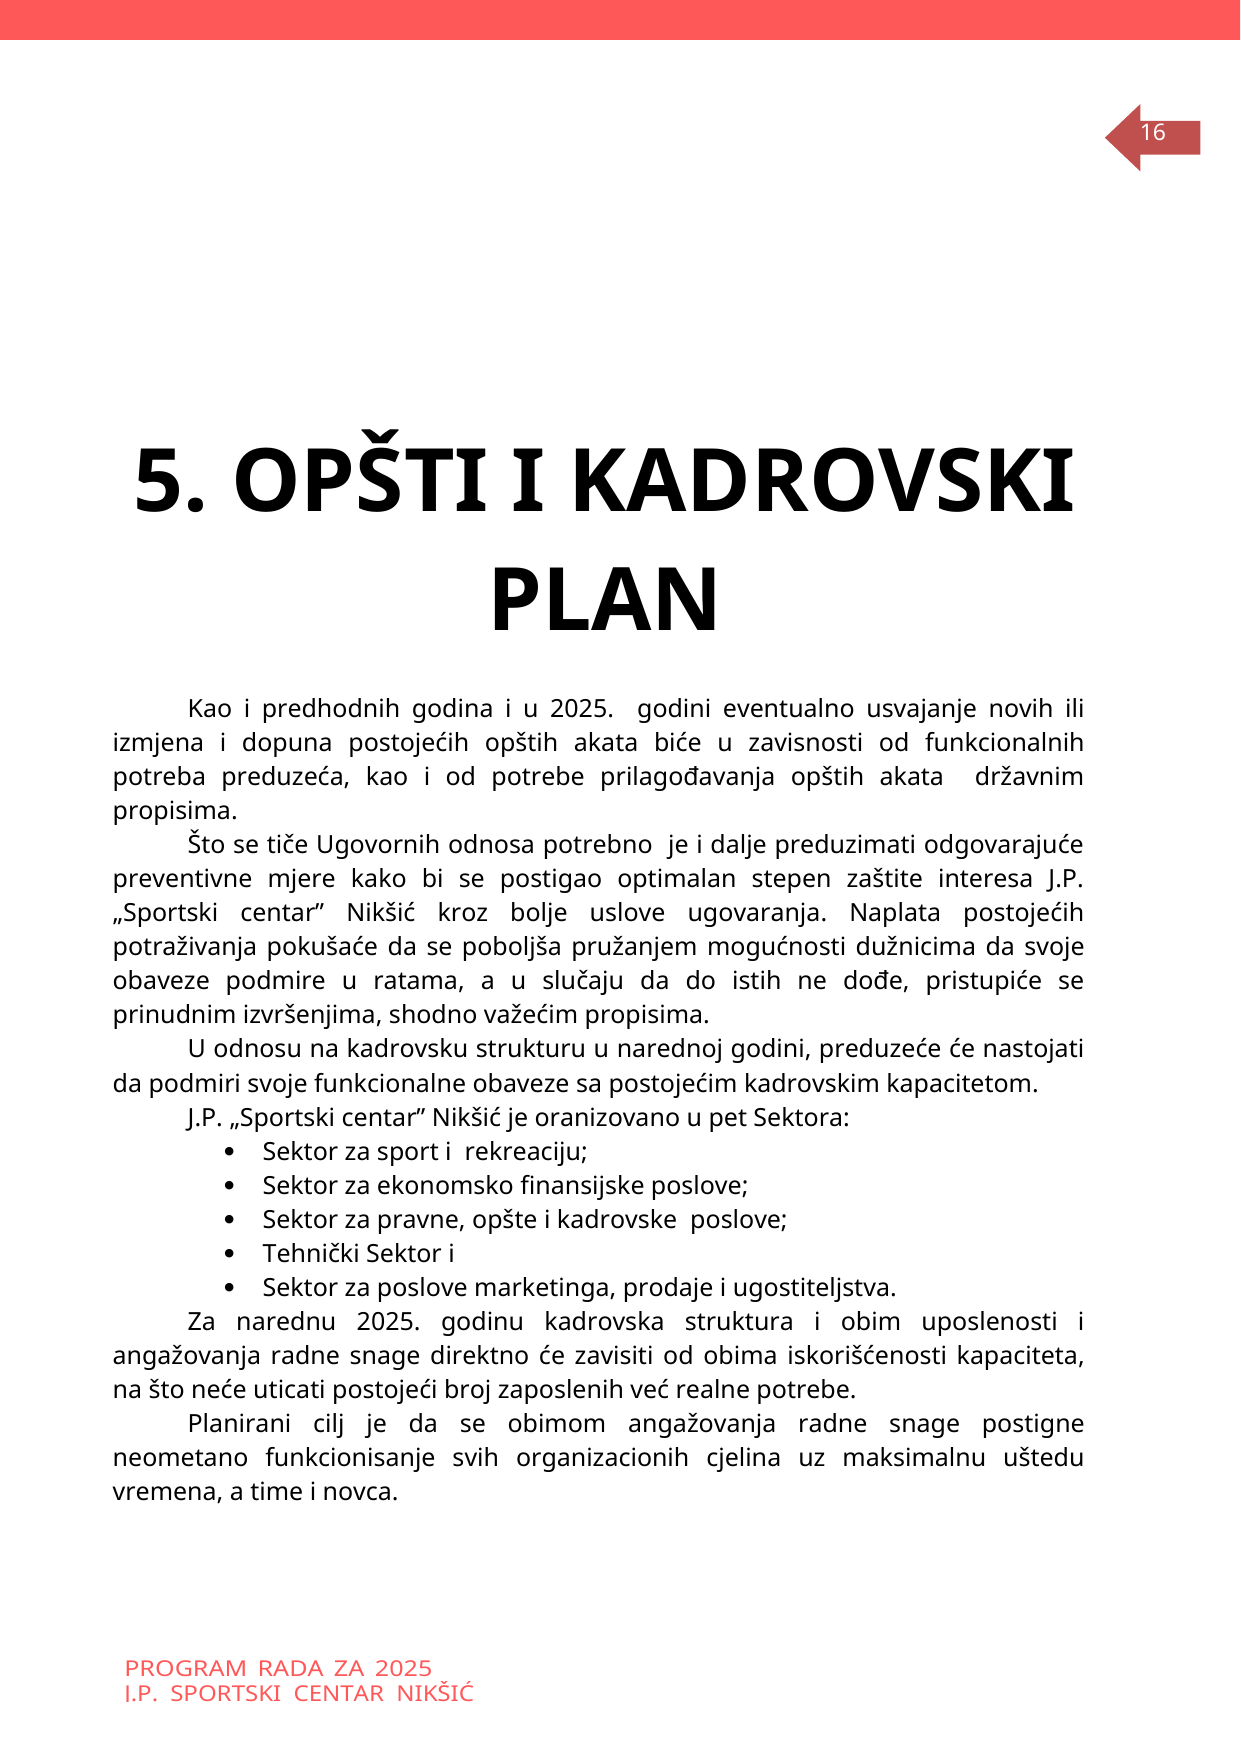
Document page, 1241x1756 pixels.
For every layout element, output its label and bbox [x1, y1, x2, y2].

table_header [101, 104, 1097, 1542]
